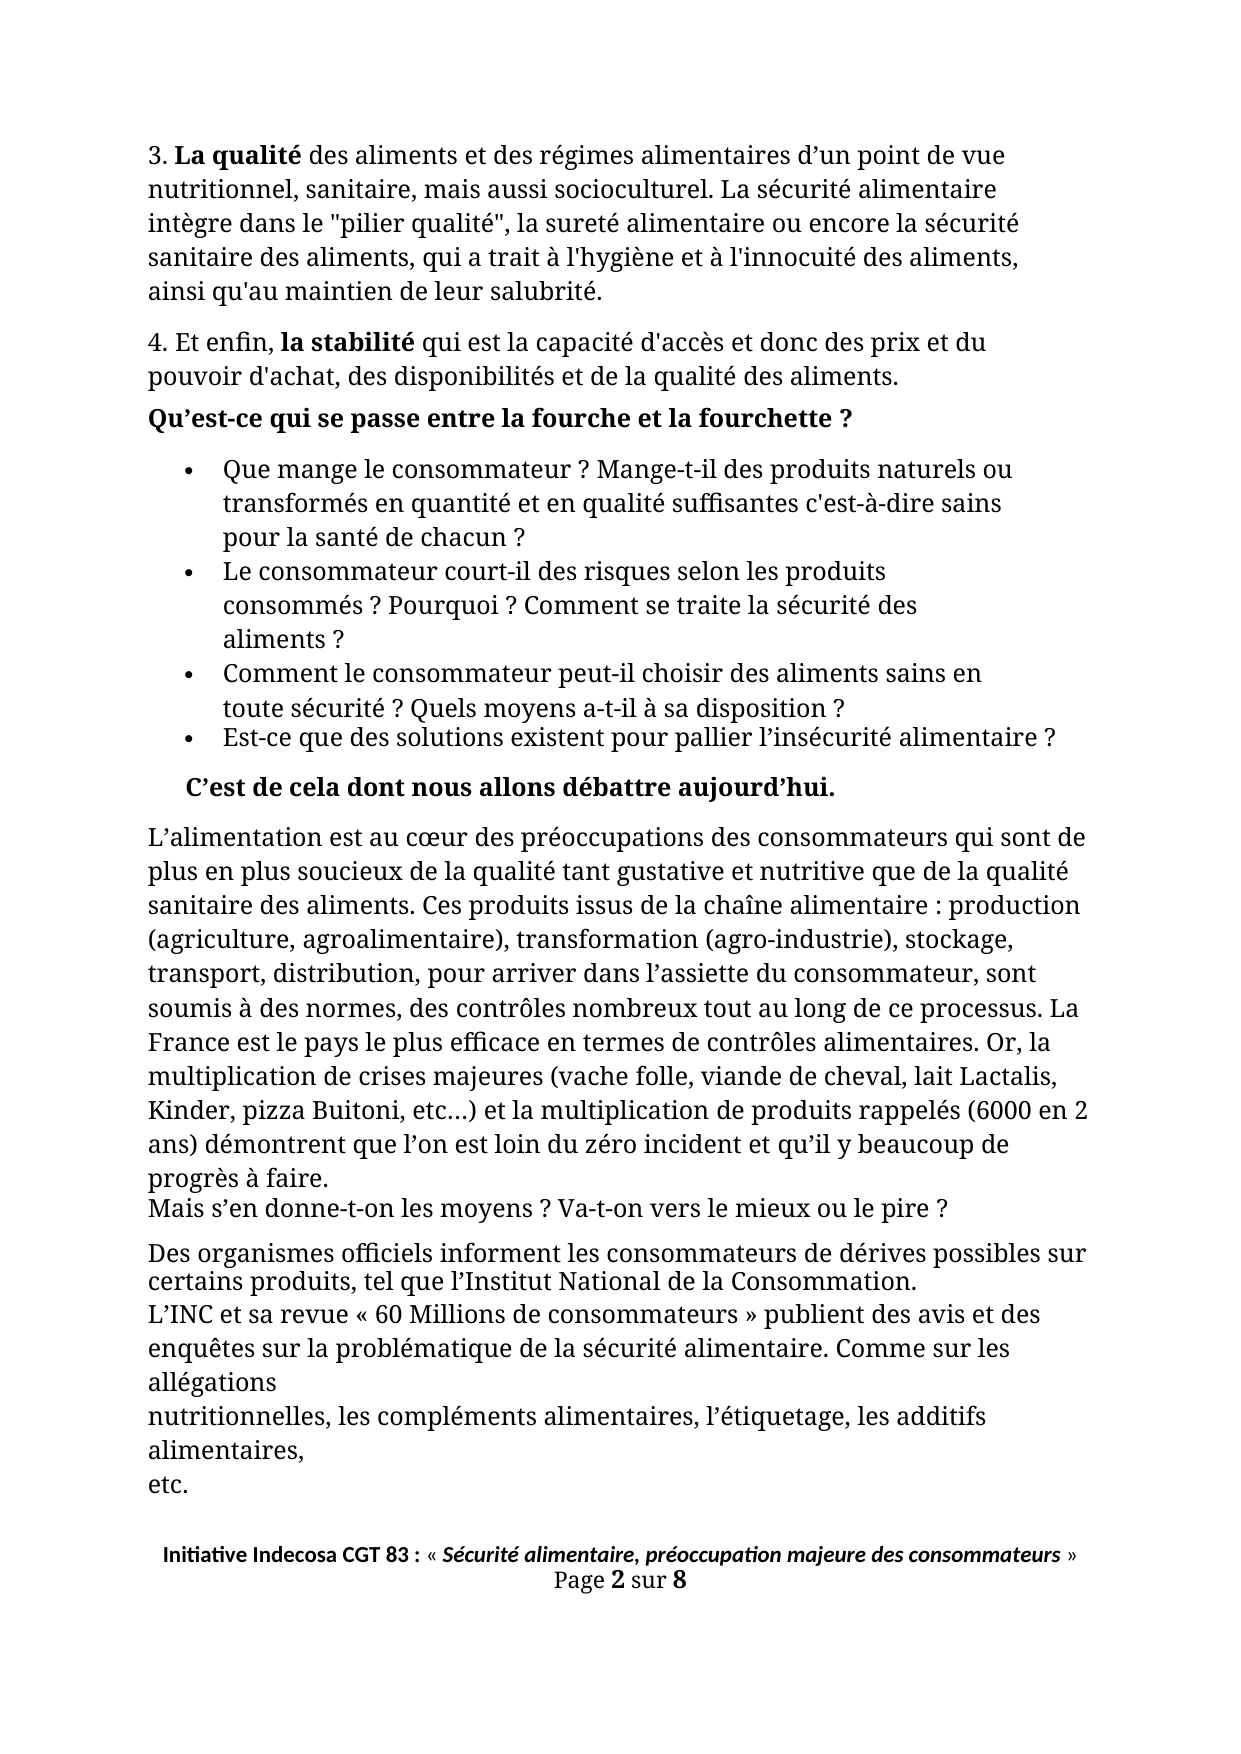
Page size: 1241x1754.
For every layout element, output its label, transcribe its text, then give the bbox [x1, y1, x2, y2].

list Que mange le consommateur ? Mange-t-il des produits naturels ou transformés en quantité et en qualité suffisantes c'est-à-dire sains pour la santé de chacun ? [185, 452, 1031, 554]
list Comment le consommateur peut-il choisir des aliments sains en toute sécurité ? Quels moyens a-t-il à sa disposition ? [185, 656, 992, 724]
list La qualité des aliments et des régimes alimentaires d’un point de vue nutritionnel, sanitaire, mais aussi socioculturel. La sécurité alimentaire intègre dans le "pilier qualité", la sureté alimentaire ou encore la sécurité sanitaire des aliments, qui a trait à l'hygiène et à l'innocuité des aliments, ainsi qu'au maintien de leur salubrité. [148, 137, 1075, 308]
text nutritionnelles, les compléments alimentaires, l’étiquetage, les additifs alimentaires, [148, 1399, 1105, 1467]
text etc. [148, 1467, 1105, 1501]
subtitle C’est de cela dont nous allons débattre aujourd’hui. [185, 769, 1105, 803]
text L’alimentation est au cœur des préoccupations des consommateurs qui sont de plus en plus soucieux de la qualité tant gustative et nutritive que de la qualité sanitaire des aliments. Ces produits issus de la chaîne alimentaire : production (agriculture, agroalimentaire), transformation (agro-industrie), stockage, transport, distribution, pour arriver dans l’assiette du consommateur, sont soumis à des normes, des contrôles nombreux tout au long de ce processus. La France est le pays le plus efficace en termes de contrôles alimentaires. Or, la multiplication de crises majeures (vache folle, viande de cheval, lait Lactalis, Kinder, pizza Buitoni, etc…) et la multiplication de produits rappelés (6000 en 2 ans) démontrent que l’on est loin du zéro incident et qu’il y beaucoup de progrès à faire. [148, 820, 1093, 1194]
list Est-ce que des solutions existent pour pallier l’insécurité alimentaire ? [185, 724, 1105, 752]
list Le consommateur court-il des risques selon les produits consommés ? Pourquoi ? Comment se traite la sécurité des aliments ? [185, 554, 994, 656]
subtitle Qu’est-ce qui se passe entre la fourche et la fourchette ? [148, 401, 1105, 435]
text Des organismes officiels informent les consommateurs de dérives possibles sur [148, 1240, 1105, 1268]
text certains produits, tel que l’Institut National de la Consommation. [148, 1268, 1105, 1296]
text Mais s’en donne-t-on les moyens ? Va-t-on vers le mieux ou le pire ? [148, 1194, 1105, 1223]
text L’INC et sa revue « 60 Millions de consommateurs » publient des avis et des enquêtes sur la problématique de la sécurité alimentaire. Comme sur les allégations [148, 1296, 1093, 1399]
list Et enfin, la stabilité qui est la capacité d'accès et donc des prix et du pouvoir d'achat, des disponibilités et de la qualité des aliments. [148, 324, 1029, 393]
